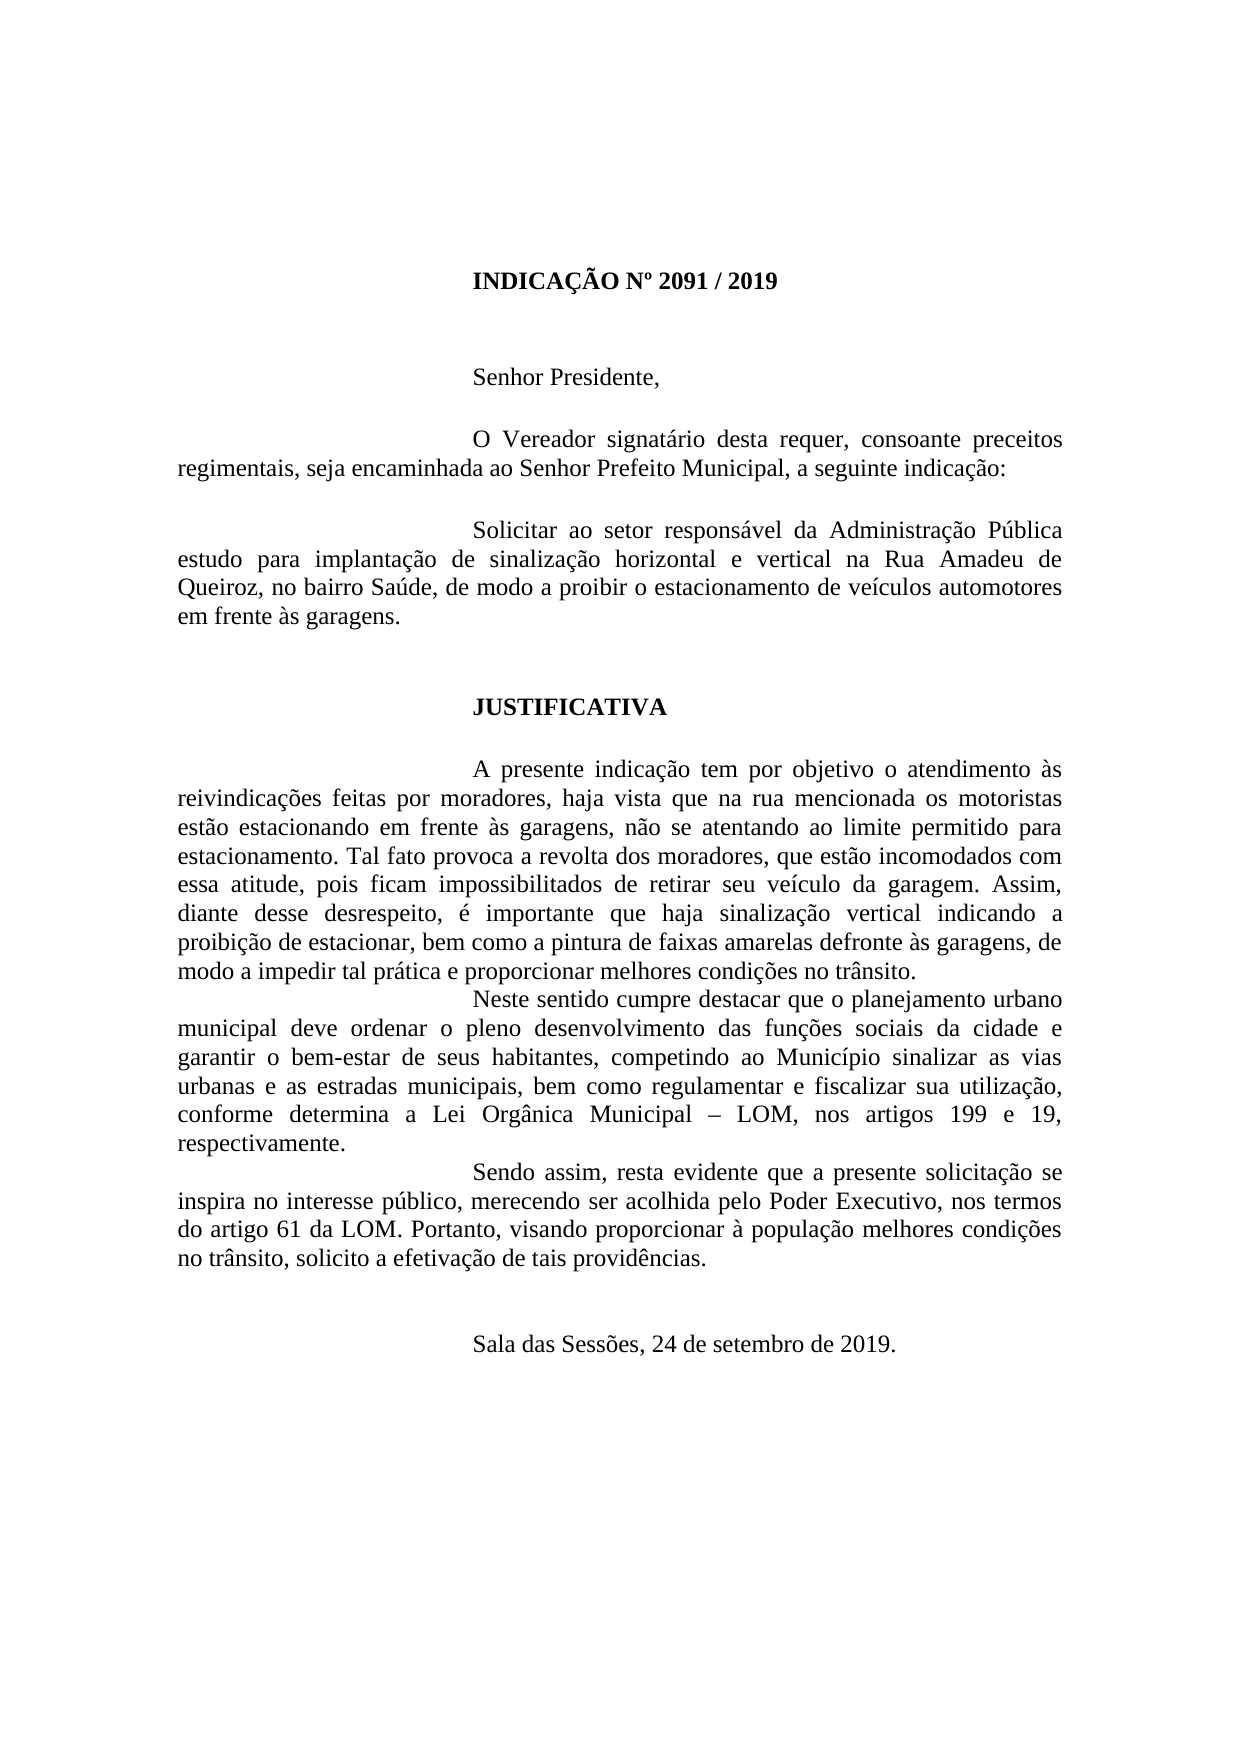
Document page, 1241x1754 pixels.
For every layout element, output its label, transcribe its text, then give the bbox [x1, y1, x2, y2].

text O Vereador signatário desta requer, consoante preceitos regimentais, seja encaminhada ao Senhor Prefeito Municipal, a seguinte indicação: [177, 424, 1063, 481]
text A presente indicação tem por objetivo o atendimento às reivindicações feitas por moradores, haja vista que na rua mencionada os motoristas estão estacionando em frente às garagens, não se atentando ao limite permitido para estacionamento. Tal fato provoca a revolta dos moradores, que estão incomodados com essa atitude, pois ficam impossibilitados de retirar seu veículo da garagem. Assim, diante desse desrespeito, é importante que haja sinalização vertical indicando a proibição de estacionar, bem como a pintura de faixas amarelas defronte às garagens, de modo a impedir tal prática e proporcionar melhores condições no trânsito. [177, 754, 1063, 984]
text JUSTIFICATIVA [177, 692, 1004, 721]
text Sala das Sessões, 24 de setembro de 2019. [472, 1329, 1063, 1358]
text Senhor Presidente, [472, 362, 1063, 390]
text Neste sentido cumpre destacar que o planejamento urbano municipal deve ordenar o pleno desenvolvimento das funções sociais da cidade e garantir o bem-estar de seus habitantes, competindo ao Município sinalizar as vias urbanas e as estradas municipais, bem como regulamentar e fiscalizar sua utilização, conforme determina a Lei Orgânica Municipal – LOM, nos artigos 199 e 19, respectivamente. [177, 984, 1063, 1157]
text INDICAÇÃO Nº 2091 / 2019 [472, 266, 1063, 294]
text Sendo assim, resta evidente que a presente solicitação se inspira no interesse público, merecendo ser acolhida pelo Poder Executivo, nos termos do artigo 61 da LOM. Portanto, visando proporcionar à população melhores condições no trânsito, solicito a efetivação de tais providências. [177, 1157, 1063, 1272]
text Solicitar ao setor responsável da Administração Pública estudo para implantação de sinalização horizontal e vertical na Rua Amadeu de Queiroz, no bairro Saúde, de modo a proibir o estacionamento de veículos automotores em frente às garagens. [177, 515, 1063, 630]
